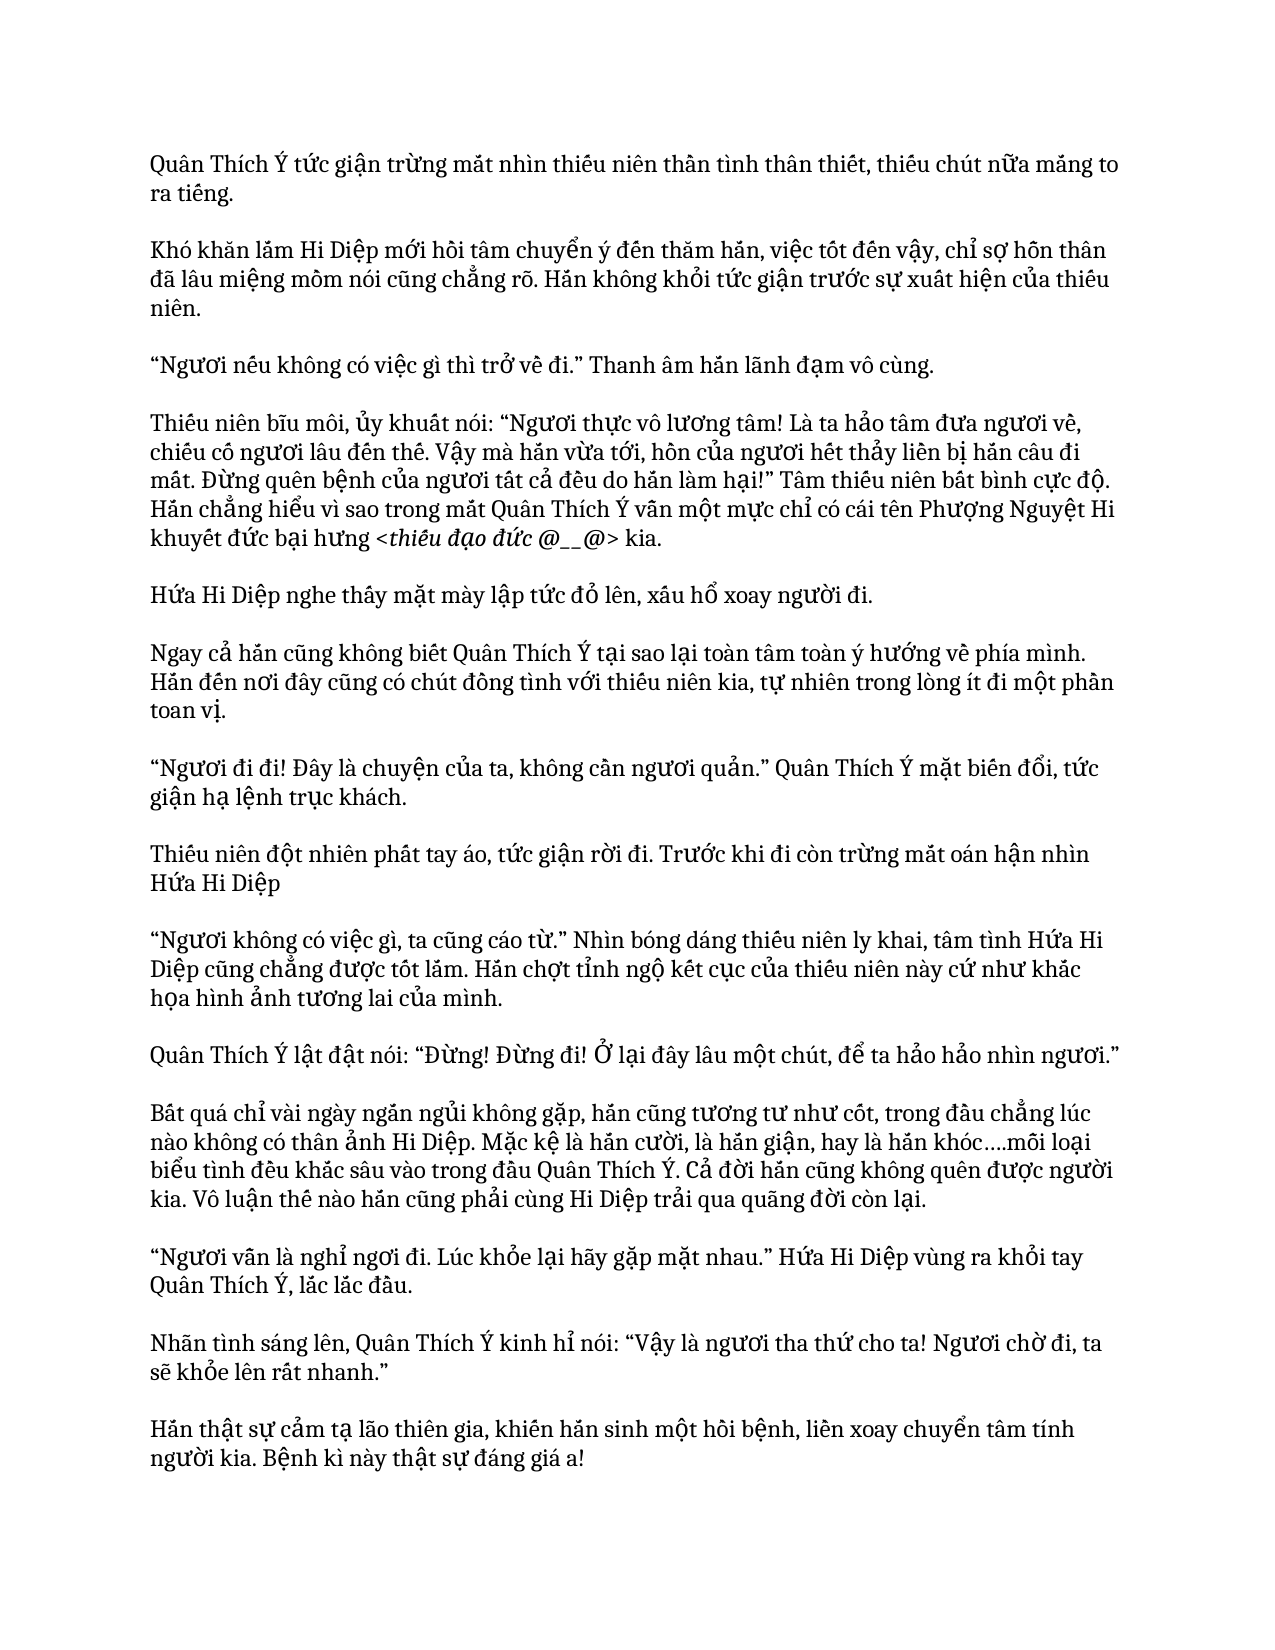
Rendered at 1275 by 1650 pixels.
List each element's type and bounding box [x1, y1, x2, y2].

text [150, 150, 1125, 1472]
